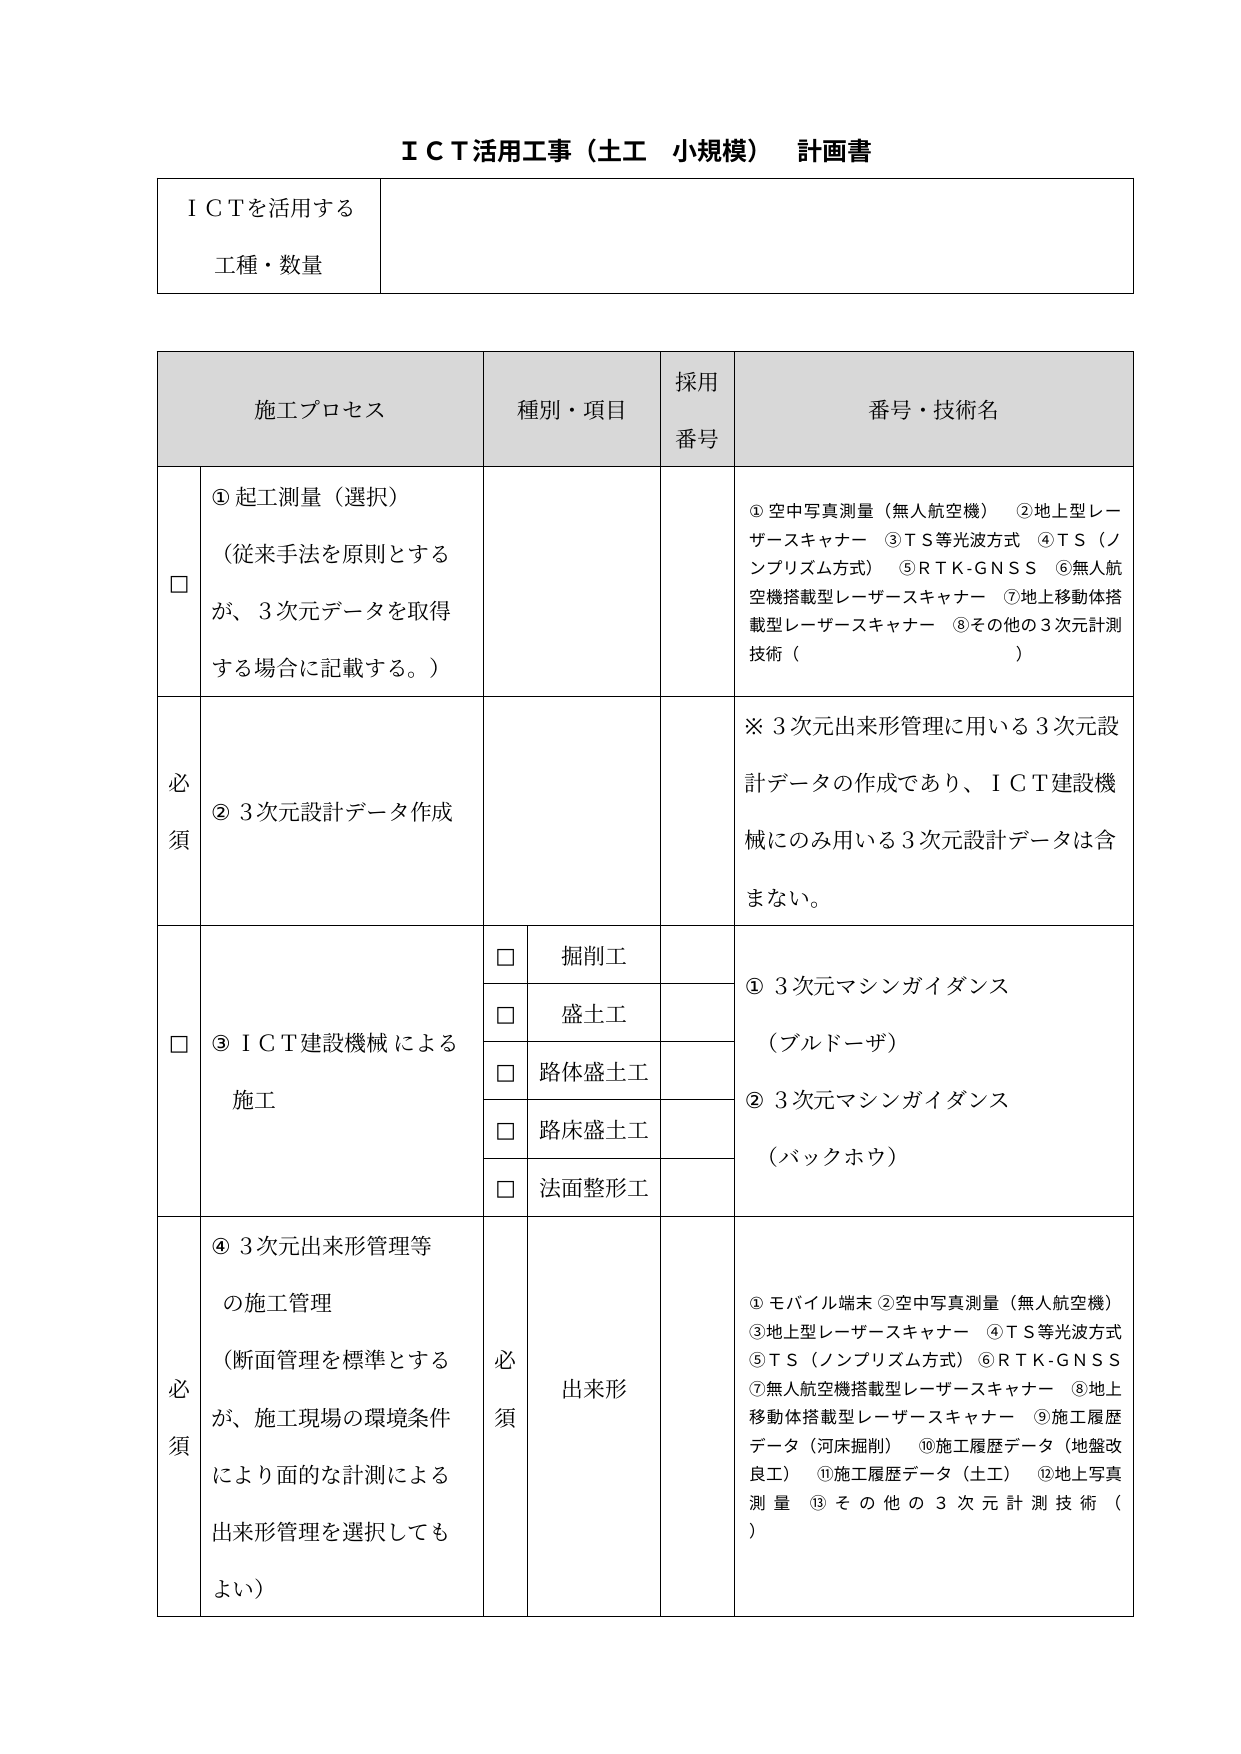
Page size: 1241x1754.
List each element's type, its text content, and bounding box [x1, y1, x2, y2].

table_cell [484, 697, 660, 925]
table_cell [661, 697, 734, 925]
table_cell [661, 984, 734, 1041]
table_header [381, 179, 1133, 293]
table_cell ①モバイル端末 ②空中写真測量（無人航空機） ③地上型レーザースキャナー ④ＴＳ等光波方式 ⑤ＴＳ（ノンプリズム方式） ⑥ＲＴＫ-ＧＮＳＳ ⑦無人航空機搭載型レーザースキャナー ⑧地上移動体搭載型レーザースキャナー ⑨施工履歴データ（河床掘削） ⑩施工履歴データ（地盤改良工） ⑪施工履歴データ（土工） ⑫地上写真測量 ⑬その他の３次元計測技術（ ） [735, 1217, 1133, 1616]
table_cell □ [158, 467, 200, 696]
table_cell ※ ３次元出来形管理に用いる３次元設計データの作成であり、ＩＣＴ建設機械にのみ用いる３次元設計データは含まない。 [735, 697, 1133, 925]
table_cell ③ＩＣＴ建設機械 による 施工 [201, 926, 483, 1216]
table_cell 必須 [158, 697, 200, 925]
table_cell □ [484, 984, 527, 1041]
table_cell [661, 1159, 734, 1216]
table_cell 盛土工 [528, 984, 660, 1041]
table_cell ④３次元出来形管理等 の施工管理 （断面管理を標準とするが、施工現場の環境条件により面的な計測による出来形管理を選択してもよい） [201, 1217, 483, 1616]
table_header ＩＣＴを活用する 工種・数量 [158, 179, 380, 293]
table_header 施工プロセス [158, 352, 483, 466]
table_cell ①空中写真測量（無人航空機） ②地上型レーザースキャナー ③ＴＳ等光波方式 ④ＴＳ（ノンプリズム方式） ⑤ＲＴＫ-ＧＮＳＳ ⑥無人航空機搭載型レーザースキャナー ⑦地上移動体搭載型レーザースキャナー ⑧その他の３次元計測技術（ ） [735, 467, 1133, 696]
table_cell ① ３次元マシンガイダンス （ブルドーザ） ② ３次元マシンガイダンス （バックホウ） [735, 926, 1133, 1216]
table_cell □ [484, 1159, 527, 1216]
table_cell 路床盛土工 [528, 1100, 660, 1157]
table_cell 路体盛土工 [528, 1042, 660, 1099]
table_cell 法面整形工 [528, 1159, 660, 1216]
table_cell ②３次元設計データ作成 [201, 697, 483, 925]
table_cell □ [158, 926, 200, 1216]
table_cell □ [484, 1100, 527, 1157]
table_cell [661, 1100, 734, 1157]
table_cell 掘削工 [528, 926, 660, 983]
table_cell □ [484, 926, 527, 983]
table_header 種別・項目 [484, 352, 660, 466]
table_header 番号・技術名 [735, 352, 1133, 466]
table_cell ①起工測量（選択） （従来手法を原則とするが、３次元データを取得する場合に記載する。） [201, 467, 483, 696]
table_header 採用 番号 [661, 352, 734, 466]
table_cell [661, 1042, 734, 1099]
table_cell □ [484, 1042, 527, 1099]
table_cell [484, 467, 660, 696]
table_cell 必須 [158, 1217, 200, 1616]
text ＩＣＴ活用工事（土工 小規模） 計画書 [148, 121, 1122, 178]
table_cell [661, 1217, 734, 1616]
table_cell [661, 926, 734, 983]
table_cell [661, 467, 734, 696]
table_cell 出来形 [528, 1217, 660, 1616]
table_cell 必須 [484, 1217, 527, 1616]
